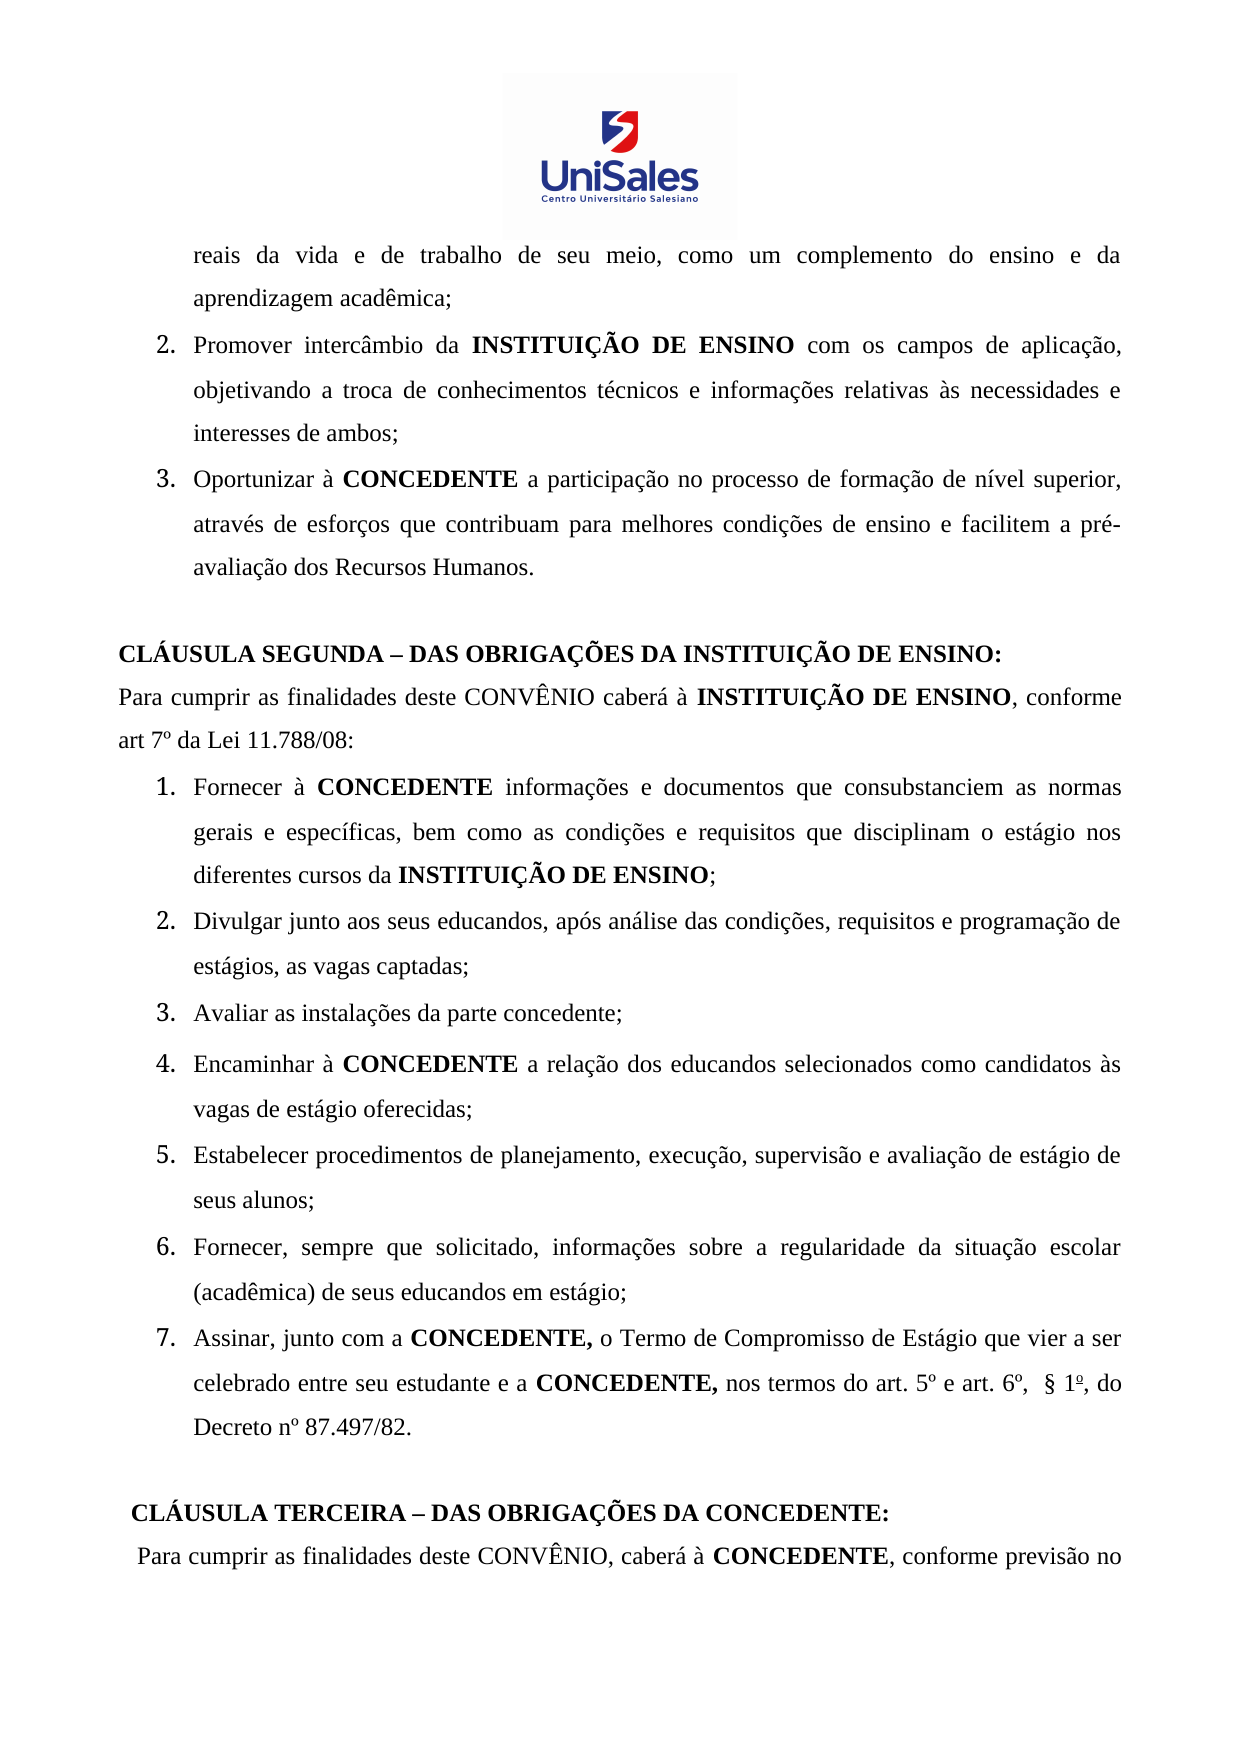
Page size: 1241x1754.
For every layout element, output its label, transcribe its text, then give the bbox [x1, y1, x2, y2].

text Para cumprir as finalidades deste CONVÊNIO caberá à INSTITUIÇÃO DE ENSINO, conforme art 7º da Lei 11.788/08: [118, 682, 1122, 754]
text Para cumprir as finalidades deste CONVÊNIO, caberá à CONCEDENTE, conforme previsão no art. 9º da Lei 11.788/08: [137, 1541, 1122, 1570]
list Divulgar junto aos seus educandos, após análise das condições, requisitos e programação de estágios, as vagas captadas; [156, 903, 1122, 980]
list Encaminhar à CONCEDENTE a relação dos educandos selecionados como candidatos às vagas de estágio oferecidas; [156, 1045, 1122, 1123]
text CLÁUSULA SEGUNDA – DAS OBRIGAÇÕES DA INSTITUIÇÃO DE ENSINO: [118, 639, 1122, 667]
picture [502, 73, 738, 240]
list Estabelecer procedimentos de planejamento, execução, supervisão e avaliação de estágio de seus alunos; [156, 1137, 1122, 1214]
list Fornecer à CONCEDENTE informações e documentos que consubstanciem as normas gerais e específicas, bem como as condições e requisitos que disciplinam o estágio nos diferentes cursos da INSTITUIÇÃO DE ENSINO; [156, 768, 1122, 888]
list Avaliar as instalações da parte concedente; [156, 994, 1122, 1028]
text CLÁUSULA TERCEIRA – DAS OBRIGAÇÕES DA CONCEDENTE: [118, 1498, 1122, 1527]
list Promover intercâmbio da INSTITUIÇÃO DE ENSINO com os campos de aplicação, objetivando a troca de conhecimentos técnicos e informações relativas às necessidades e interesses de ambos; [156, 326, 1122, 447]
list Assinar, junto com a CONCEDENTE, o Termo de Compromisso de Estágio que vier a ser celebrado entre seu estudante e a CONCEDENTE, nos termos do art. 5º e art. 6º, § 1o, do Decreto nº 87.497/82. [156, 1320, 1122, 1440]
list Oportunizar à CONCEDENTE a participação no processo de formação de nível superior, através de esforços que contribuam para melhores condições de ensino e facilitem a pré-avaliação dos Recursos Humanos. [156, 461, 1122, 581]
list Fornecer, sempre que solicitado, informações sobre a regularidade da situação escolar (acadêmica) de seus educandos em estágio; [156, 1228, 1122, 1306]
